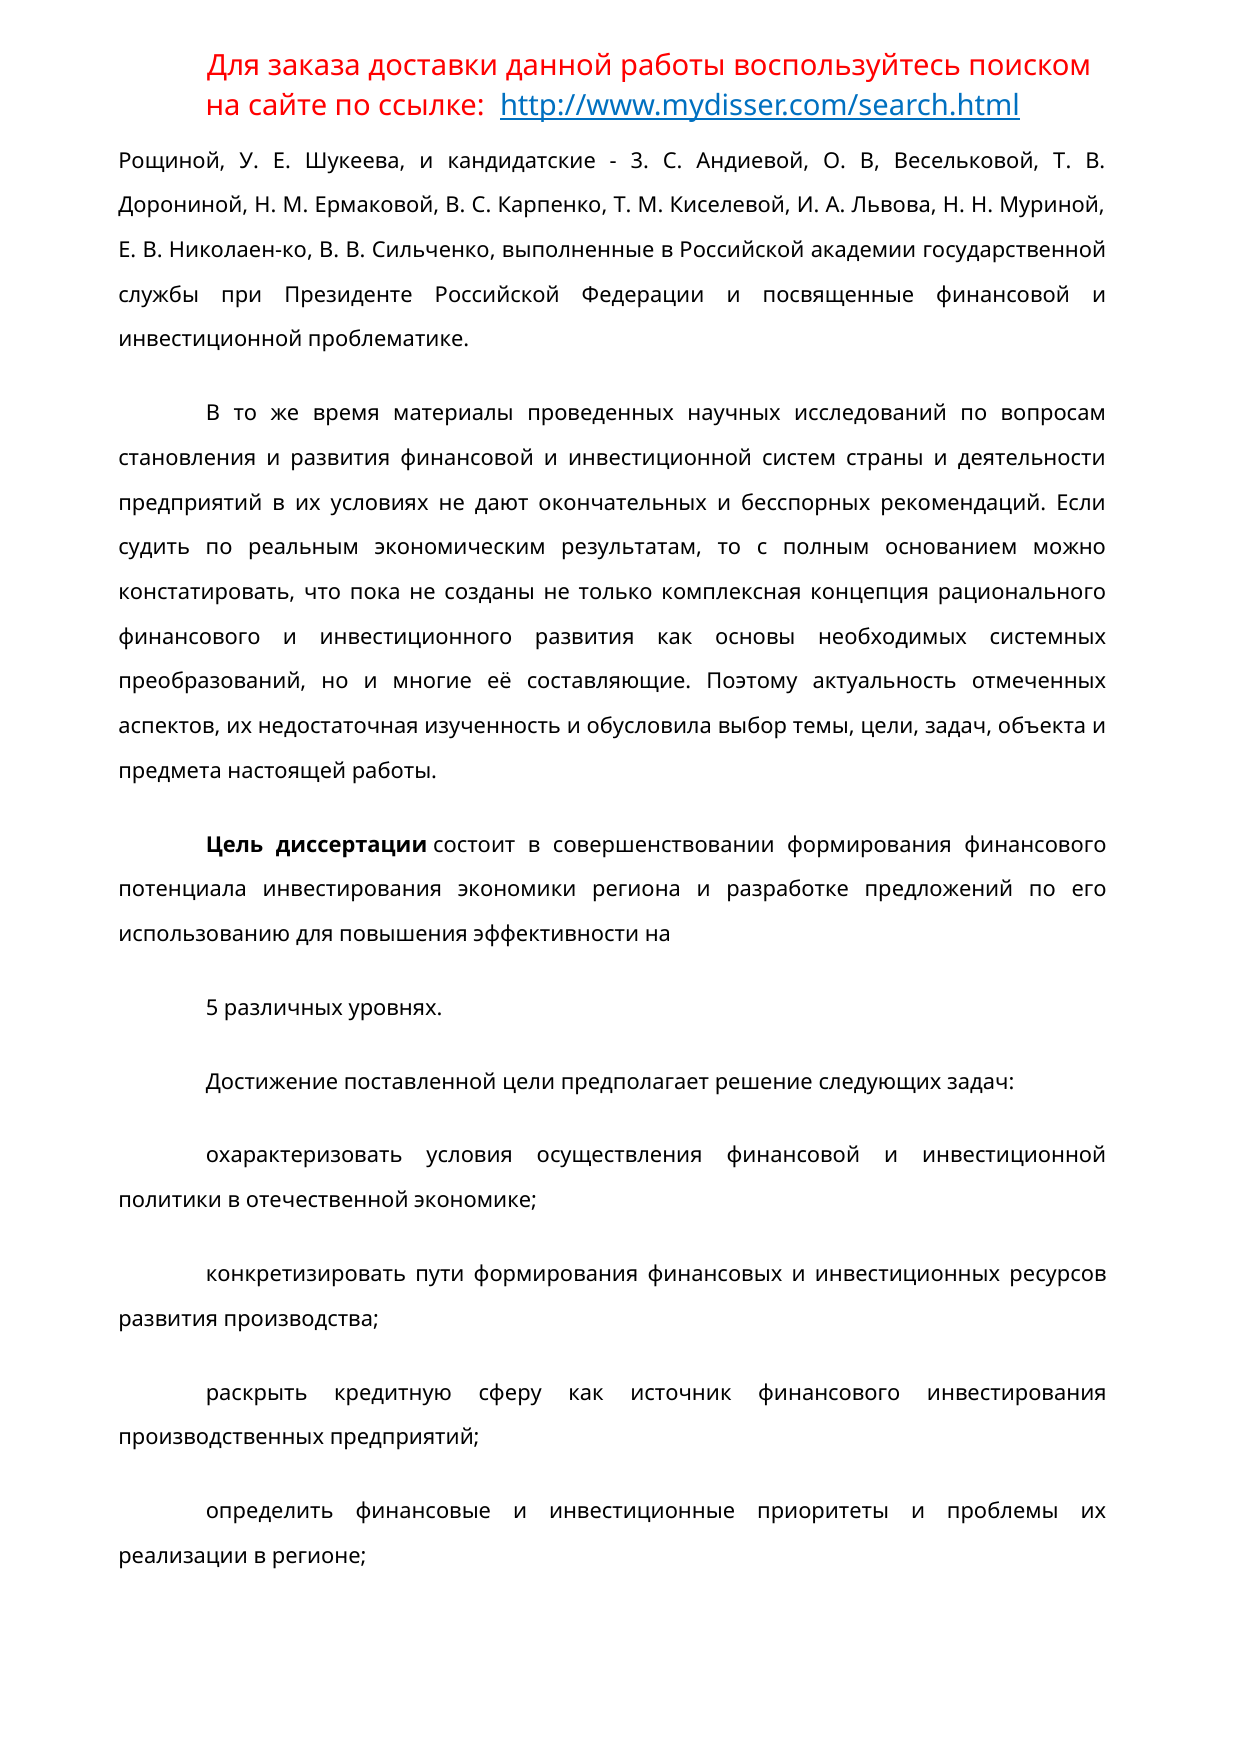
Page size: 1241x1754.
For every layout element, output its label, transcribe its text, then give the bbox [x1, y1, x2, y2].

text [118, 144, 1107, 353]
text 5 различных уровнях. [118, 992, 1107, 1022]
text Цель диссертации состоит в совершенствовании формирования финансового потенциала инвестирования экономики региона и разработке предложений по его использованию для повышения эффективности на [118, 828, 1107, 948]
text конкретизировать пути формирования финансовых и инвестиционных ресурсов развития производства; [118, 1258, 1107, 1332]
text Достижение поставленной цели предполагает решение следующих задач: [118, 1066, 1107, 1095]
text раскрыть кредитную сферу как источник финансового инвестирования производственных предприятий; [118, 1377, 1107, 1451]
text охарактеризовать условия осуществления финансовой и инвестиционной политики в отечественной экономике; [118, 1139, 1107, 1214]
text В то же время материалы проведенных научных исследований по вопросам становления и развития финансовой и инвестиционной систем страны и деятельности предприятий в их условиях не дают окончательных и бесспорных рекомендаций. Если судить по реальным экономическим результатам, то с полным основанием можно констатировать, что пока не созданы не только комплексная концепция рационального финансового и инвестиционного развития как основы необходимых системных преобразований, но и многие её составляющие. Поэтому актуальность отмеченных аспектов, их недостаточная изученность и обусловила выбор темы, цели, задач, объекта и предмета настоящей работы. [118, 397, 1107, 784]
text определить финансовые и инвестиционные приоритеты и проблемы их реализации в регионе; [118, 1495, 1107, 1569]
